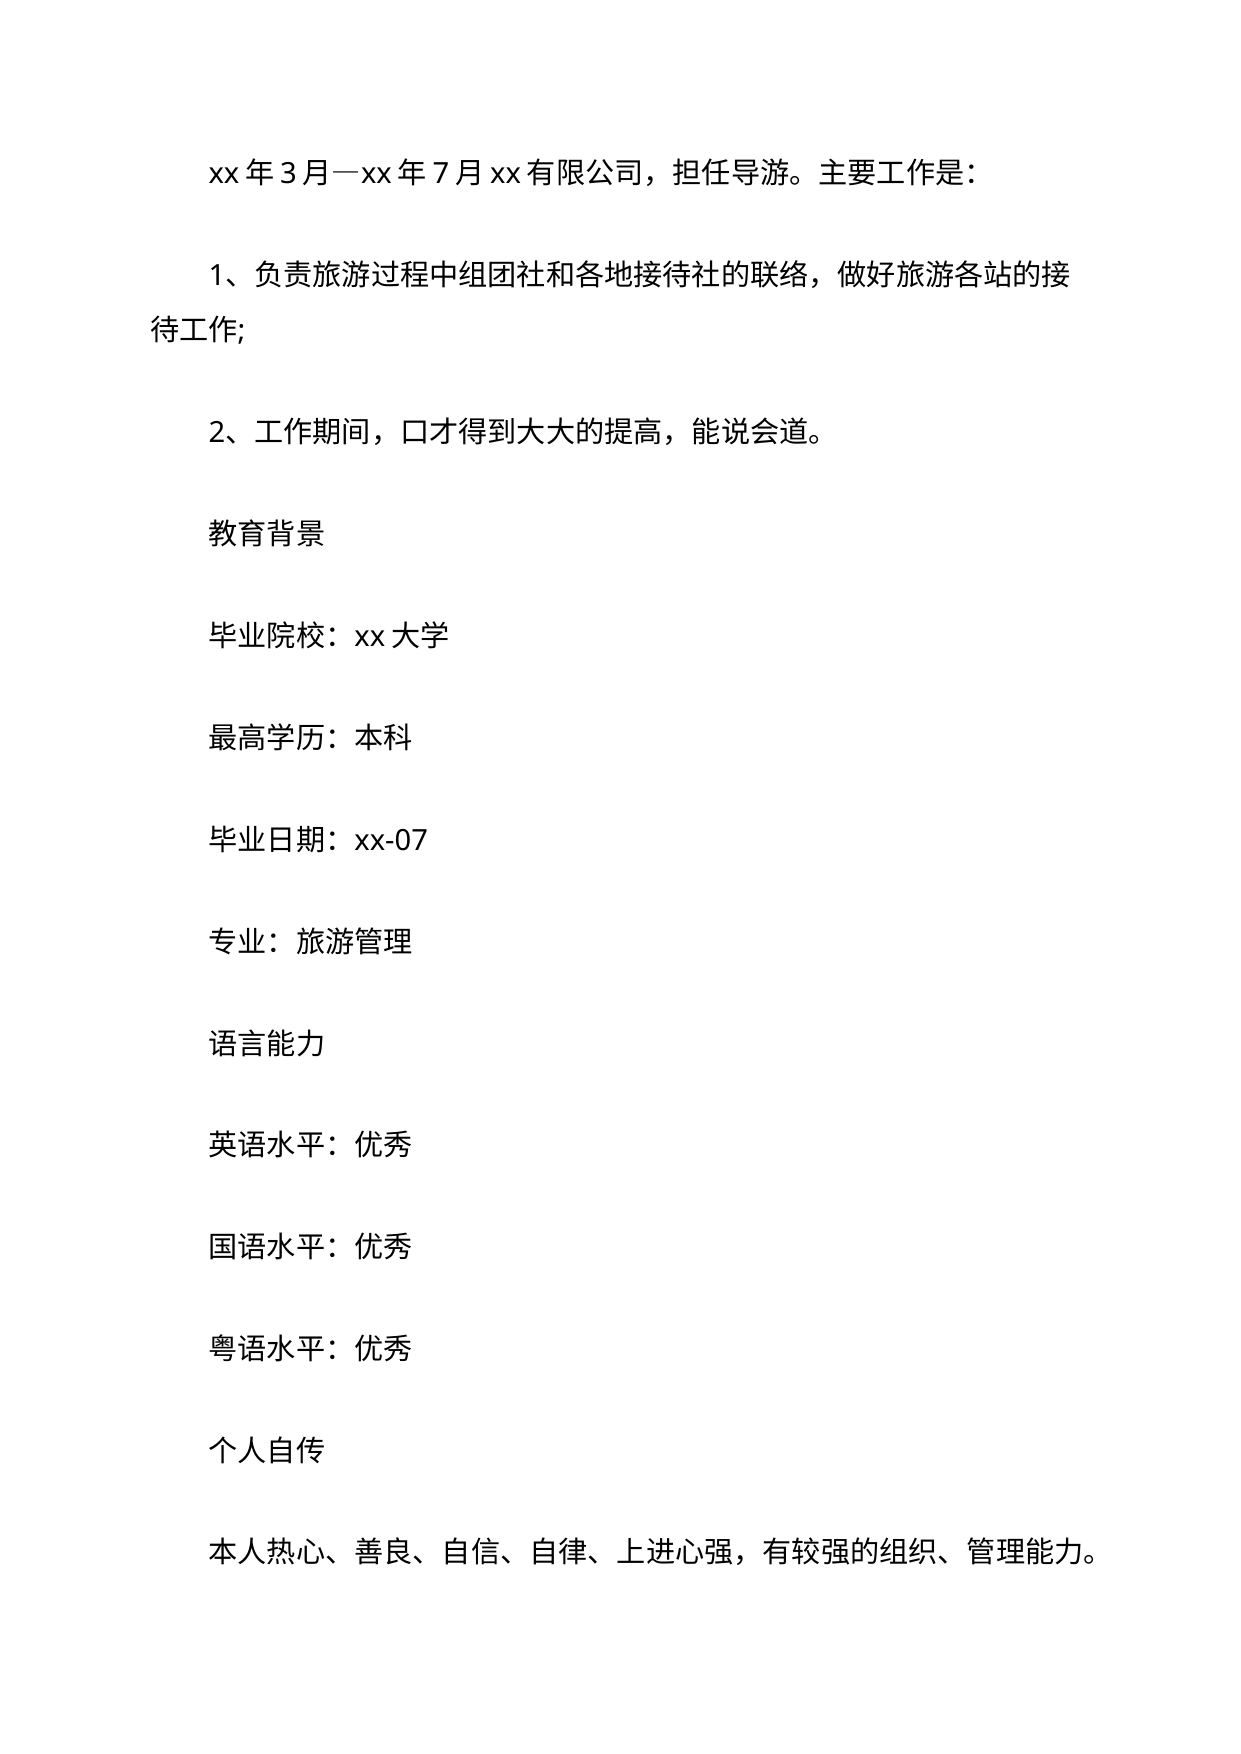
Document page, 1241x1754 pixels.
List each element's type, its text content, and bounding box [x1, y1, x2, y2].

text 教育背景 [150, 511, 1090, 553]
text 毕业院校：xx大学 [150, 613, 1090, 655]
text 毕业日期：xx-07 [150, 816, 1090, 859]
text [150, 1529, 1090, 1571]
text 1、负责旅游过程中组团社和各地接待社的联络，做好旅游各站的接待工作; [150, 252, 1090, 349]
text 个人自传 [150, 1427, 1090, 1469]
text 最高学历：本科 [150, 715, 1090, 757]
text 粤语水平：优秀 [150, 1326, 1090, 1368]
text 语言能力 [150, 1020, 1090, 1062]
text 英语水平：优秀 [150, 1122, 1090, 1164]
text 2、工作期间，口才得到大大的提高，能说会道。 [150, 409, 1090, 451]
text 国语水平：优秀 [150, 1224, 1090, 1266]
text 专业：旅游管理 [150, 918, 1090, 961]
text xx年3月—xx年7月xx有限公司，担任导游。主要工作是： [150, 150, 1090, 192]
